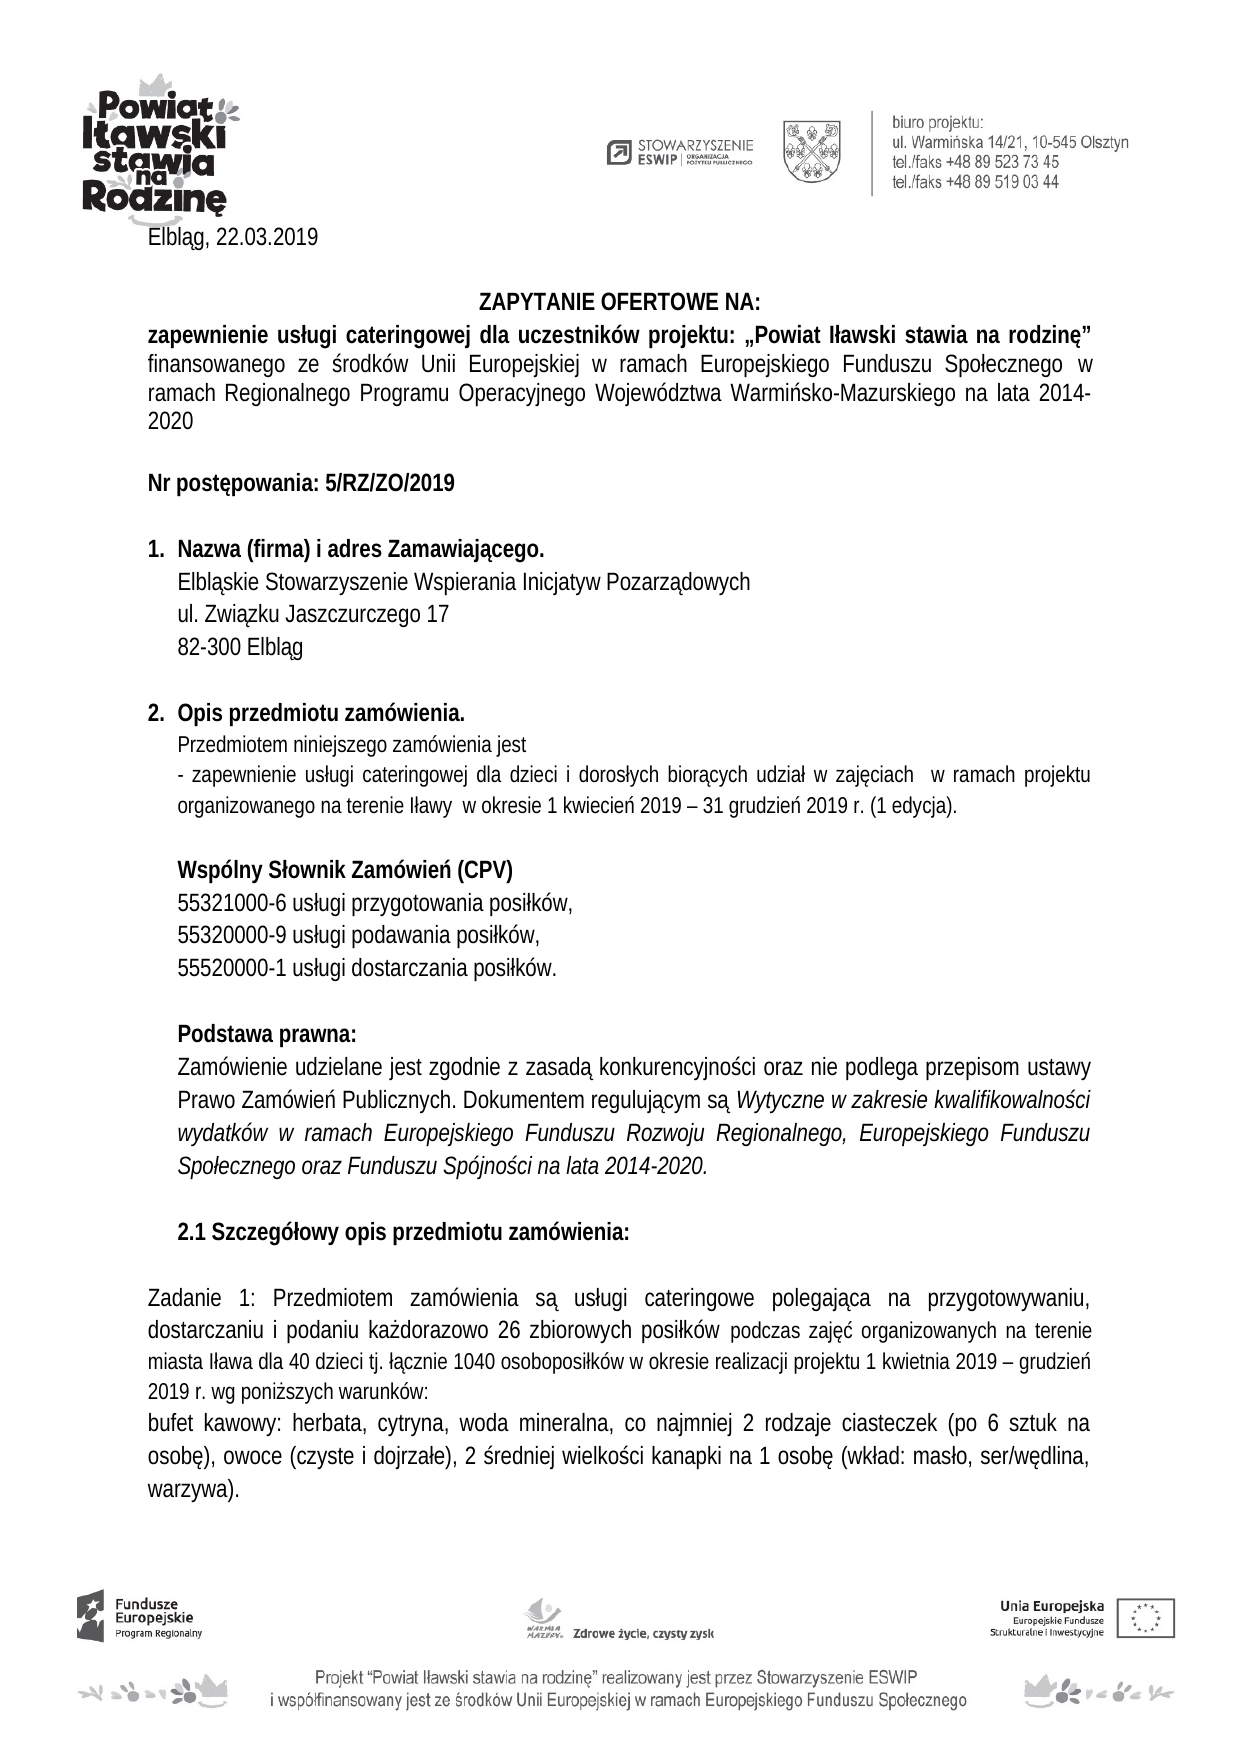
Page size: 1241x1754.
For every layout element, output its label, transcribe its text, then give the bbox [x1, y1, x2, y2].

text zapewnienie usługi cateringowej dla uczestników projektu: „Powiat Iławski stawia na rodzinę” finansowanego ze środków Unii Europejskiej w ramach Europejskiego Funduszu Społecznego w ramach Regionalnego Programu Operacyjnego Województwa Warmińsko-Mazurskiego na lata 2014-2020 [148, 320, 1093, 435]
text 55320000-9 usługi podawania posiłków, [177, 921, 1093, 949]
text Podstawa prawna: [177, 1019, 1093, 1048]
subtitle 82-300 Elbląg [177, 632, 1093, 661]
text bufet kawowy: herbata, cytryna, woda mineralna, co najmniej 2 rodzaje ciasteczek (po 6 sztuk na osobę), owoce (czyste i dojrzałe), 2 średniej wielkości kanapki na 1 osobę (wkład: masło, ser/wędlina, warzywa). [148, 1408, 1093, 1503]
text - zapewnienie usługi cateringowej dla dzieci i dorosłych biorących udział w zajęciach w ramach projektu organizowanego na terenie Iławy w okresie 1 kwiecień 2019 – 31 grudzień 2019 r. (1 edycja). [177, 761, 1093, 818]
subtitle Nr postępowania: 5/RZ/ZO/2019 [148, 468, 1093, 496]
picture [0, 3, 1235, 1754]
subtitle Opis przedmiotu zamówienia. [148, 698, 1093, 727]
text ZAPYTANIE OFERTOWE NA: [148, 287, 1093, 316]
text Elbląg, 22.03.2019 [148, 222, 1093, 250]
text Przedmiotem niniejszego zamówienia jest [177, 731, 1093, 757]
text 55520000-1 usługi dostarczania posiłków. [177, 953, 1093, 982]
text 55321000-6 usługi przygotowania posiłków, [177, 888, 1093, 916]
text Wspólny Słownik Zamówień (CPV) [177, 855, 1093, 883]
subtitle Elbląskie Stowarzyszenie Wspierania Inicjatyw Pozarządowych [177, 567, 1093, 595]
subtitle ul. Związku Jaszczurczego 17 [177, 599, 1093, 628]
text Zadanie 1: Przedmiotem zamówienia są usługi cateringowe polegająca na przygotowywaniu, dostarczaniu i podaniu każdorazowo 26 zbiorowych posiłków podczas zajęć organizowanych na terenie miasta Iława dla 40 dzieci tj. łącznie 1040 osoboposiłków w okresie realizacji projektu 1 kwietnia 2019 – grudzień 2019 r. wg poniższych warunków: [148, 1283, 1093, 1404]
text Zamówienie udzielane jest zgodnie z zasadą konkurencyjności oraz nie podlega przepisom ustawy Prawo Zamówień Publicznych. Dokumentem regulującym są Wytyczne w zakresie kwalifikowalności wydatków w ramach Europejskiego Funduszu Rozwoju Regionalnego, Europejskiego Funduszu Społecznego oraz Funduszu Spójności na lata 2014-2020. [177, 1052, 1093, 1179]
subtitle Nazwa (firma) i adres Zamawiającego. [148, 534, 1093, 562]
text 2.1 Szczegółowy opis przedmiotu zamówienia: [177, 1217, 1093, 1245]
